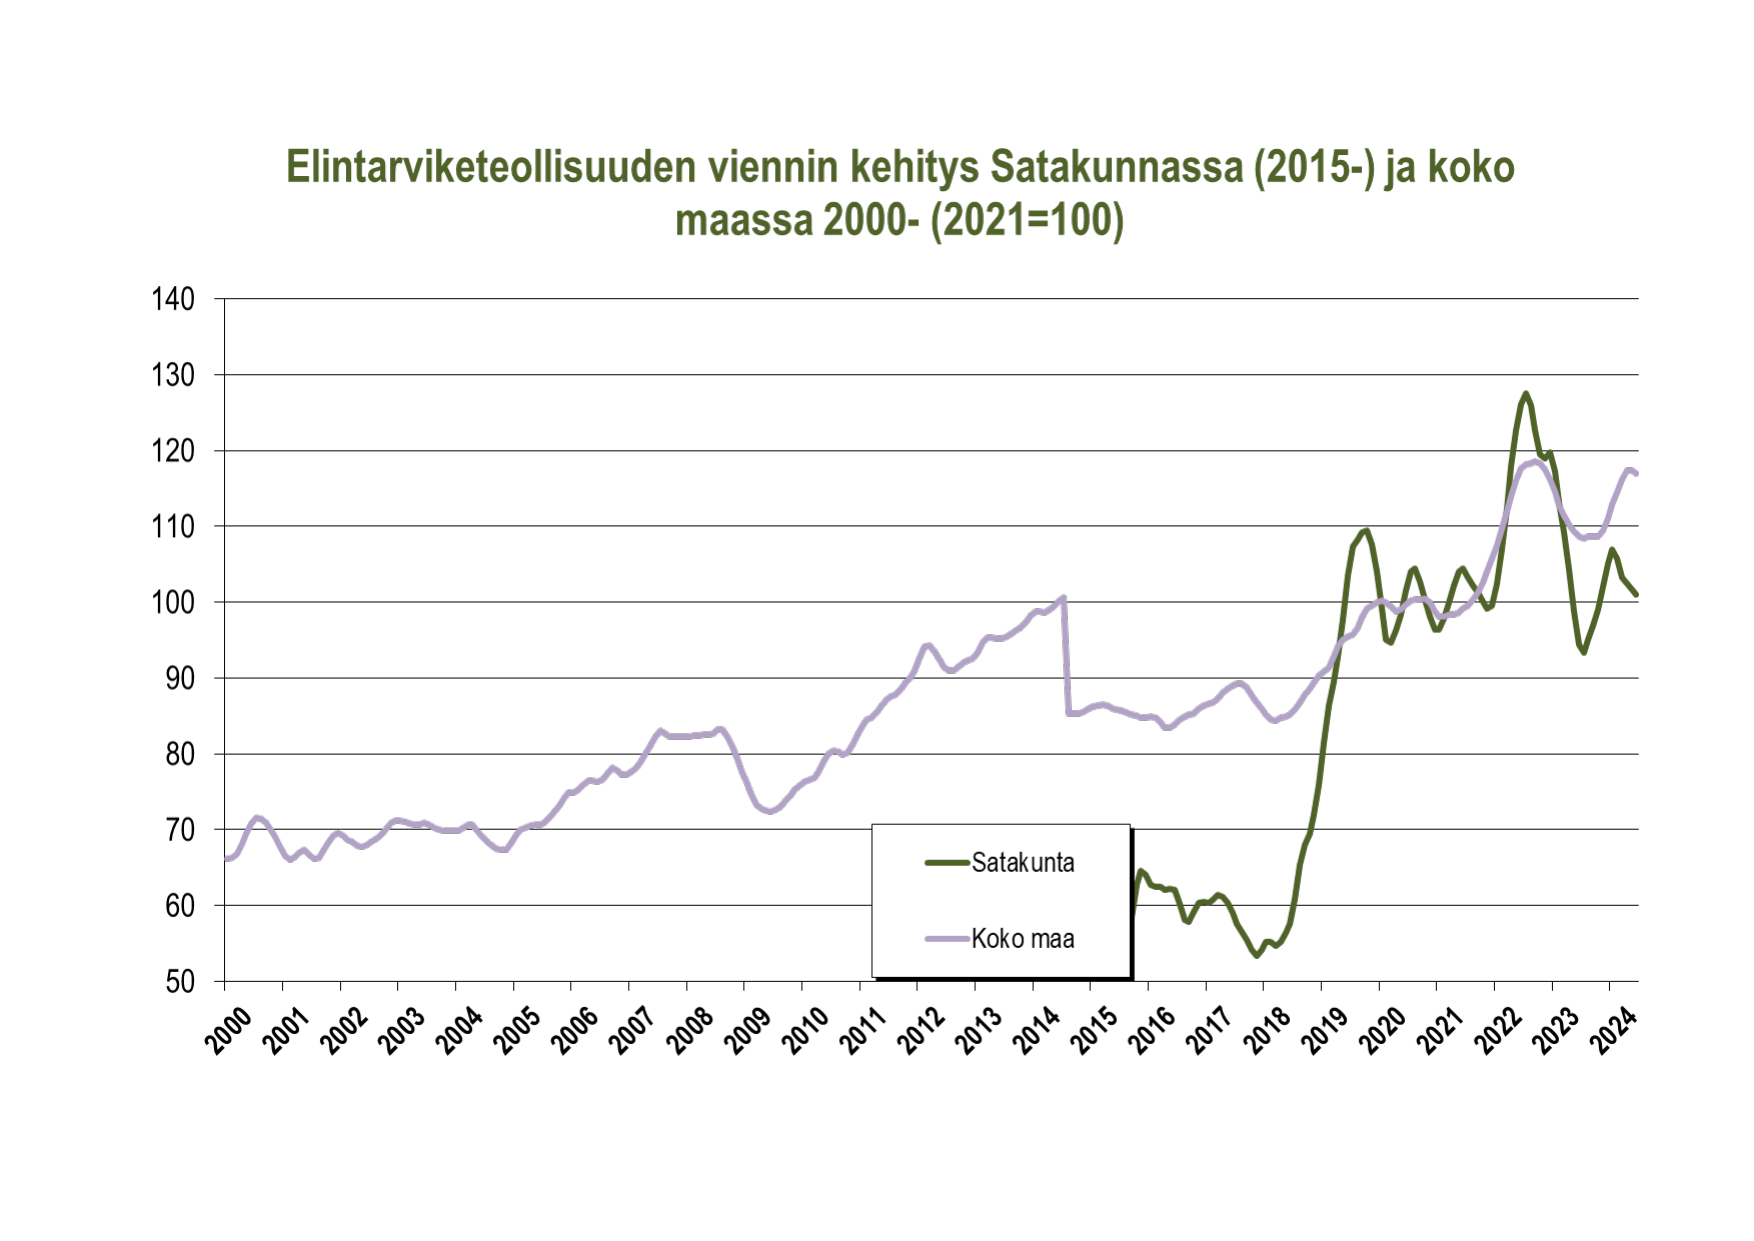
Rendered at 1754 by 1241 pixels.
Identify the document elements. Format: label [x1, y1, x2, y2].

picture [147, 118, 1672, 1115]
